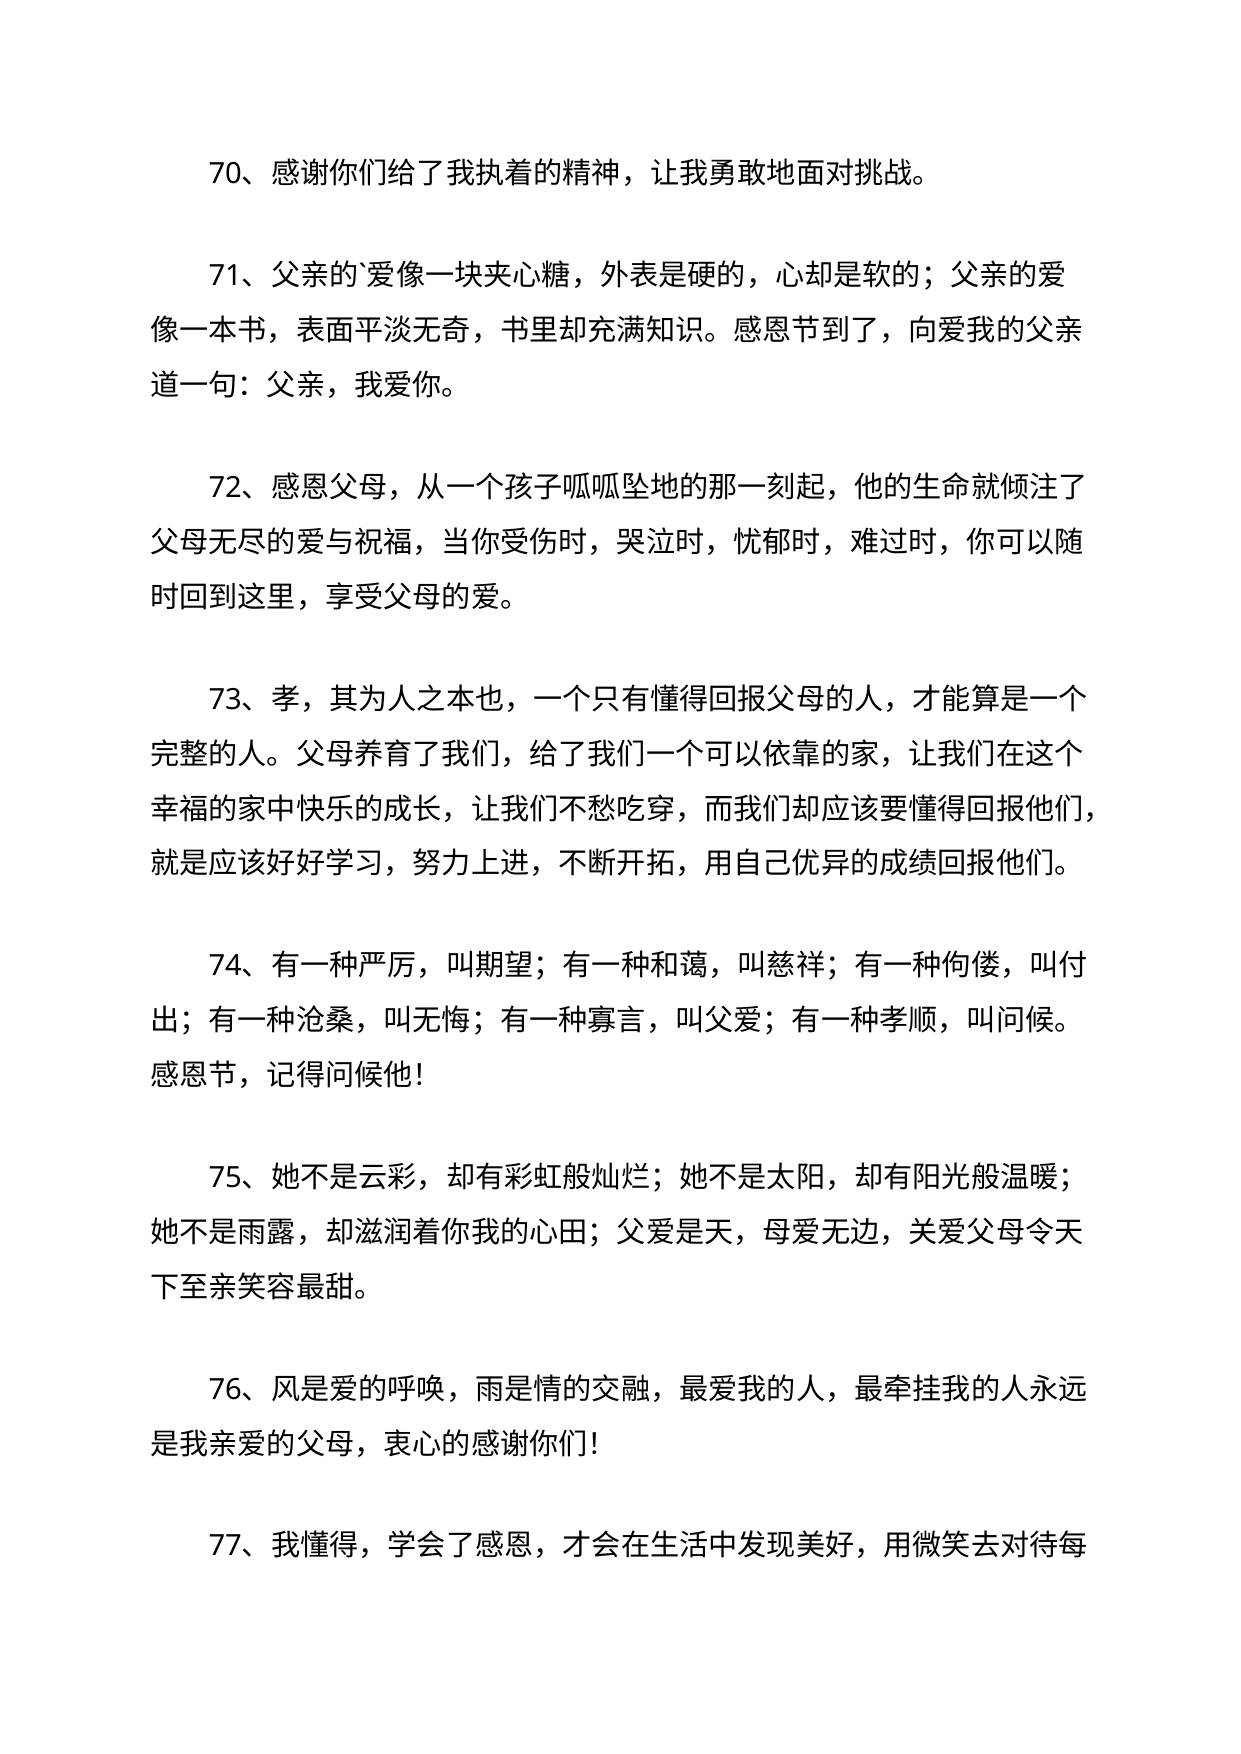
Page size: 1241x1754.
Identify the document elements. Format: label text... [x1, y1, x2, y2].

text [150, 1522, 1090, 1564]
text 76、风是爱的呼唤，雨是情的交融，最爱我的人，最牵挂我的人永远是我亲爱的父母，衷心的感谢你们！ [150, 1365, 1090, 1462]
text 72、感恩父母，从一个孩子呱呱坠地的那一刻起，他的生命就倾注了父母无尽的爱与祝福，当你受伤时，哭泣时，忧郁时，难过时，你可以随时回到这里，享受父母的爱。 [150, 464, 1090, 616]
text 70、感谢你们给了我执着的精神，让我勇敢地面对挑战。 [150, 150, 1090, 192]
text 73、孝，其为人之本也，一个只有懂得回报父母的人，才能算是一个完整的人。父母养育了我们，给了我们一个可以依靠的家，让我们在这个幸福的家中快乐的成长，让我们不愁吃穿，而我们却应该要懂得回报他们，就是应该好好学习，努力上进，不断开拓，用自己优异的成绩回报他们。 [150, 675, 1090, 882]
text 75、她不是云彩，却有彩虹般灿烂；她不是太阳，却有阳光般温暖；她不是雨露，却滋润着你我的心田；父爱是天，母爱无边，关爱父母令天下至亲笑容最甜。 [150, 1153, 1090, 1306]
text 74、有一种严厉，叫期望；有一种和蔼，叫慈祥；有一种佝偻，叫付出；有一种沧桑，叫无悔；有一种寡言，叫父爱；有一种孝顺，叫问候。感恩节，记得问候他！ [150, 942, 1090, 1094]
text 71、父亲的`爱像一块夹心糖，外表是硬的，心却是软的；父亲的爱像一本书，表面平淡无奇，书里却充满知识。感恩节到了，向爱我的父亲道一句：父亲，我爱你。 [150, 252, 1090, 404]
